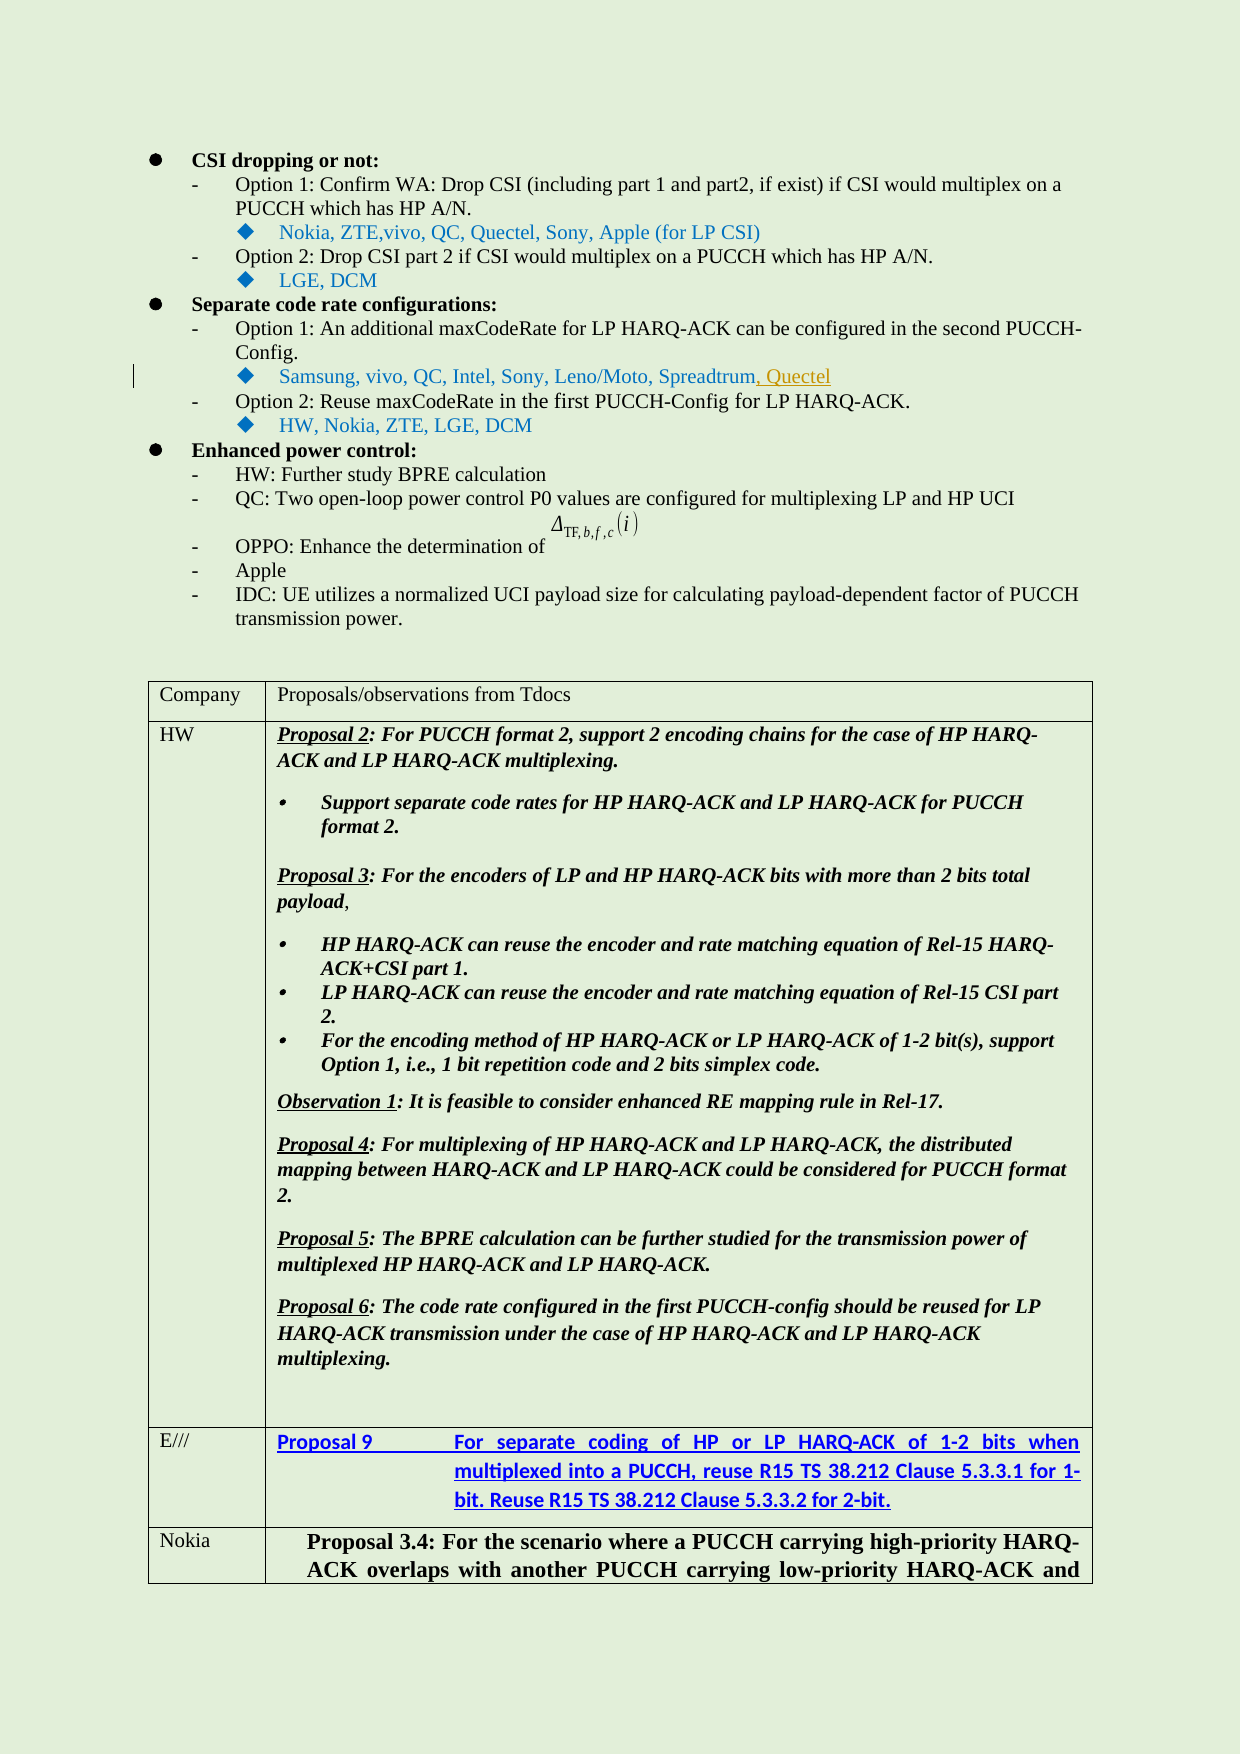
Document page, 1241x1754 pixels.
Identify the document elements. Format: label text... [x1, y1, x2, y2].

list Apple [191, 558, 1093, 582]
list Separate code rate configurations: [148, 292, 1093, 316]
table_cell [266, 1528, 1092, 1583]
list Option 1: Confirm WA: Drop CSI (including part 1 and part2, if exist) if CSI would multiplex on a PUCCH which has HP A/N. [191, 172, 1093, 220]
list QC: Two open-loop power control P0 values are configured for multiplexing LP and HP UCI [191, 486, 1093, 510]
list OPPO: Enhance the determination of [191, 510, 1093, 558]
list Option 2: Reuse maxCodeRate in the first PUCCH-Config for LP HARQ-ACK. [191, 388, 1093, 413]
table_cell Proposal 2: For PUCCH format 2, support 2 encoding chains for the case of HP HARQ-ACK and LP HARQ-ACK multiplexing. Support separate code rates for HP HARQ-ACK and LP HARQ-ACK for PUCCH format 2. Proposal 3: For the encoders of LP and HP HARQ-ACK bits with more than 2 bits total payload, HP HARQ-ACK can reuse the encoder and rate matching equation of Rel-15 HARQ-ACK+CSI part 1. LP HARQ-ACK can reuse the encoder and rate matching equation of Rel-15 CSI part 2. For the encoding method of HP HARQ-ACK or LP HARQ-ACK of 1-2 bit(s), support Option 1, i.e., 1 bit repetition code and 2 bits simplex code. Observation 1: It is feasible to consider enhanced RE mapping rule in Rel-17. Proposal 4: For multiplexing of HP HARQ-ACK and LP HARQ-ACK, the distributed mapping between HARQ-ACK and LP HARQ-ACK could be considered for PUCCH format 2. Proposal 5: The BPRE calculation can be further studied for the transmission power of multiplexed HP HARQ-ACK and LP HARQ-ACK. Proposal 6: The code rate configured in the first PUCCH-config should be reused for LP HARQ-ACK transmission under the case of HP HARQ-ACK and LP HARQ-ACK multiplexing. [266, 722, 1092, 1427]
list CSI dropping or not: [148, 148, 1093, 172]
list Enhanced power control: [148, 437, 1093, 462]
list Option 2: Drop CSI part 2 if CSI would multiplex on a PUCCH which has HP A/N. [191, 244, 1093, 268]
list Samsung, vivo, QC, Intel, Sony, Leno/Moto, Spreadtrum [235, 364, 1093, 388]
table_header Proposals/observations from Tdocs [266, 682, 1092, 721]
list HW, Nokia, ZTE, LGE, DCM [235, 413, 1093, 437]
table_cell E/// [149, 1428, 265, 1527]
list HW: Further study BPRE calculation [191, 462, 1093, 486]
list Option 1: An additional maxCodeRate for LP HARQ-ACK can be configured in the second PUCCH-Config. [191, 316, 1093, 364]
list IDC: UE utilizes a normalized UCI payload size for calculating payload-dependent factor of PUCCH transmission power. [191, 582, 1093, 630]
list Nokia, ZTE,vivo, QC, Quectel, Sony, Apple (for LP CSI) [235, 220, 1093, 244]
table_cell Proposal 9 For separate coding of HP or LP HARQ-ACK of 1-2 bits when multiplexed into a PUCCH, reuse R15 TS 38.212 Clause 5.3.3.1 for 1-bit. Reuse R15 TS 38.212 Clause 5.3.3.2 for 2-bit. [266, 1428, 1092, 1527]
list LGE, DCM [235, 268, 1093, 292]
table_cell Nokia [149, 1528, 265, 1583]
table_cell HW [149, 722, 265, 1427]
table_header Company [149, 682, 265, 721]
